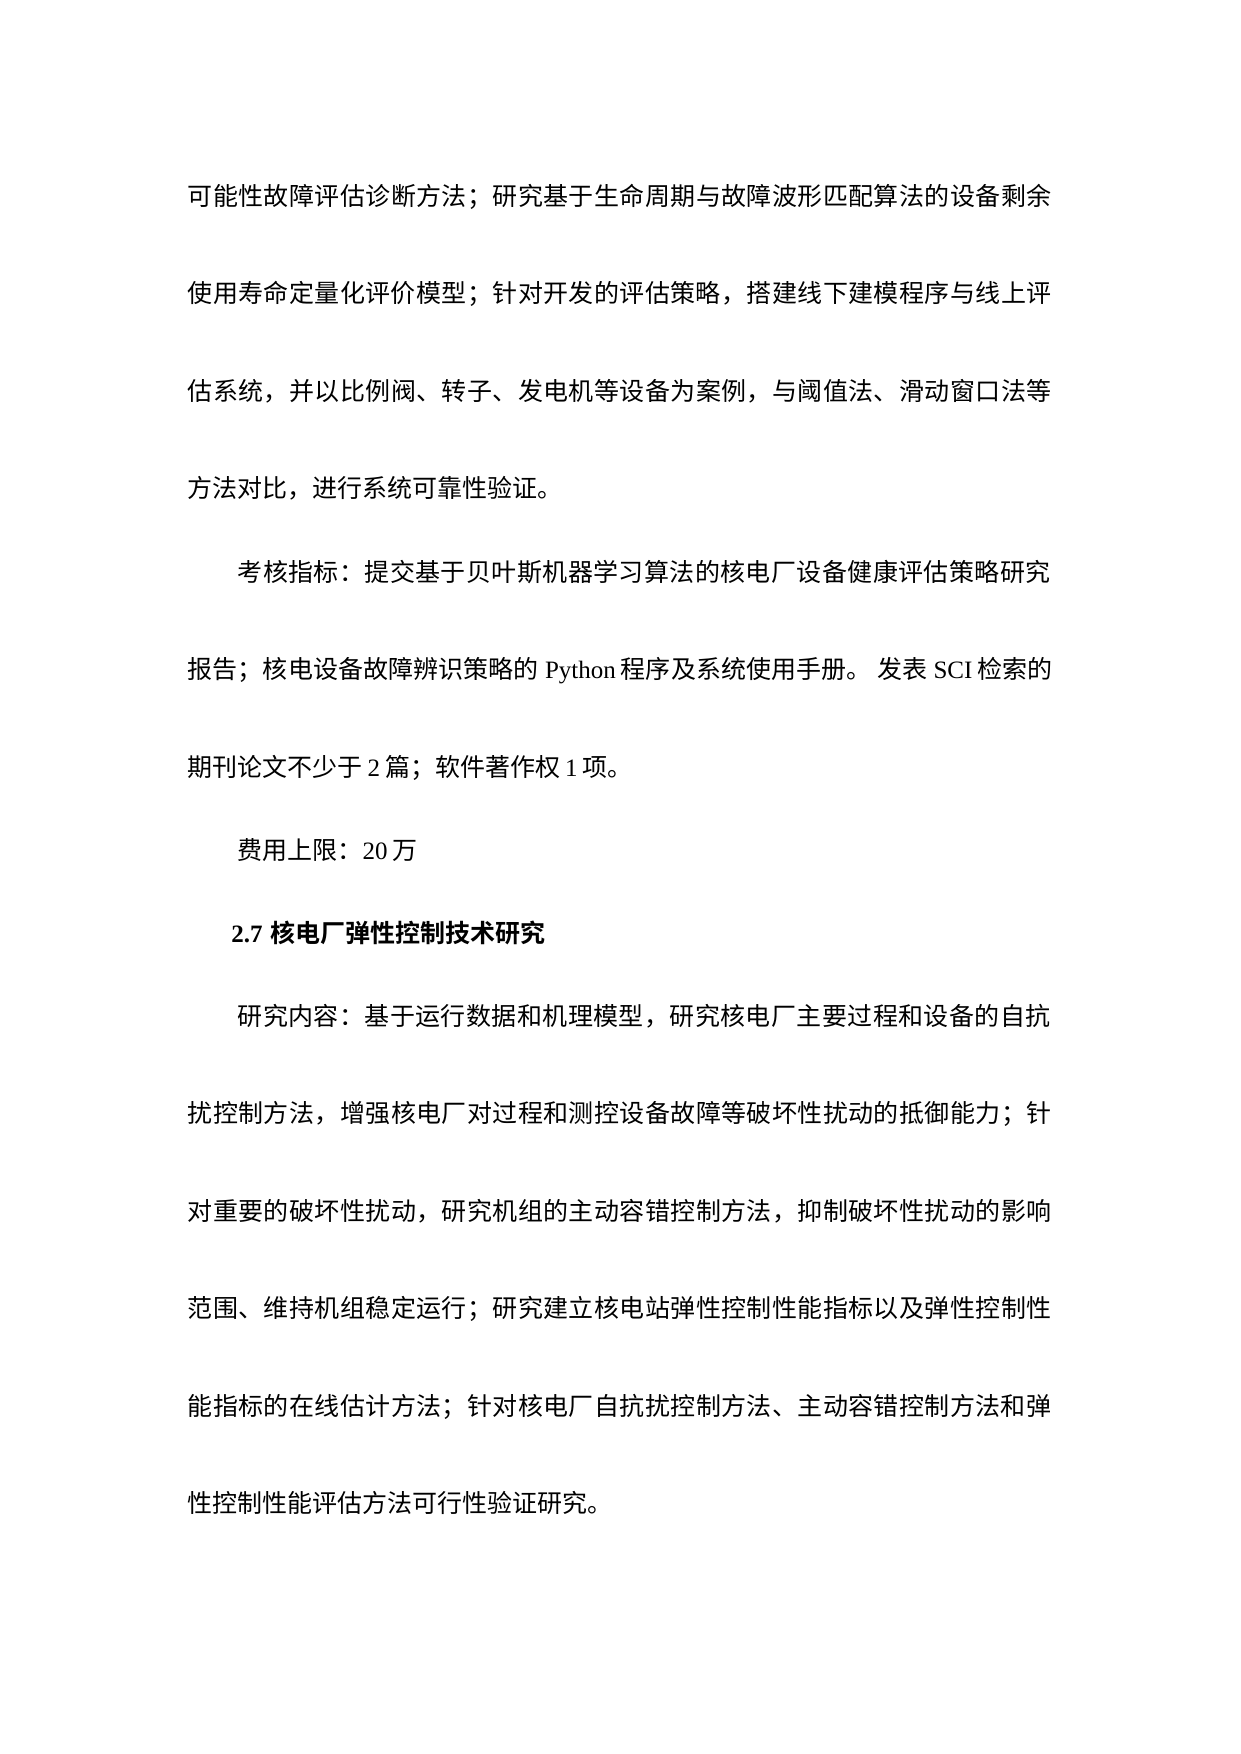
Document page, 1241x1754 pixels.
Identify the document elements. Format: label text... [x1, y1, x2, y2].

list 费用上限：20万 [187, 816, 1053, 881]
list 考核指标：提交基于贝叶斯机器学习算法的核电厂设备健康评估策略研究报告；核电设备故障辨识策略的Python程序及系统使用手册。 发表SCI检索的期刊论文不少于2篇；软件著作权1项。 [187, 538, 1053, 798]
list 核电厂弹性控制技术研究 [231, 899, 1053, 964]
text 研究内容：基于运行数据和机理模型，研究核电厂主要过程和设备的自抗扰控制方法，增强核电厂对过程和测控设备故障等破坏性扰动的抵御能力；针对重要的破坏性扰动，研究机组的主动容错控制方法，抑制破坏性扰动的影响范围、维持机组稳定运行；研究建立核电站弹性控制性能指标以及弹性控制性能指标的在线估计方法；针对核电厂自抗扰控制方法、主动容错控制方法和弹性控制性能评估方法可行性验证研究。 [187, 982, 1053, 1534]
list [187, 162, 1053, 519]
